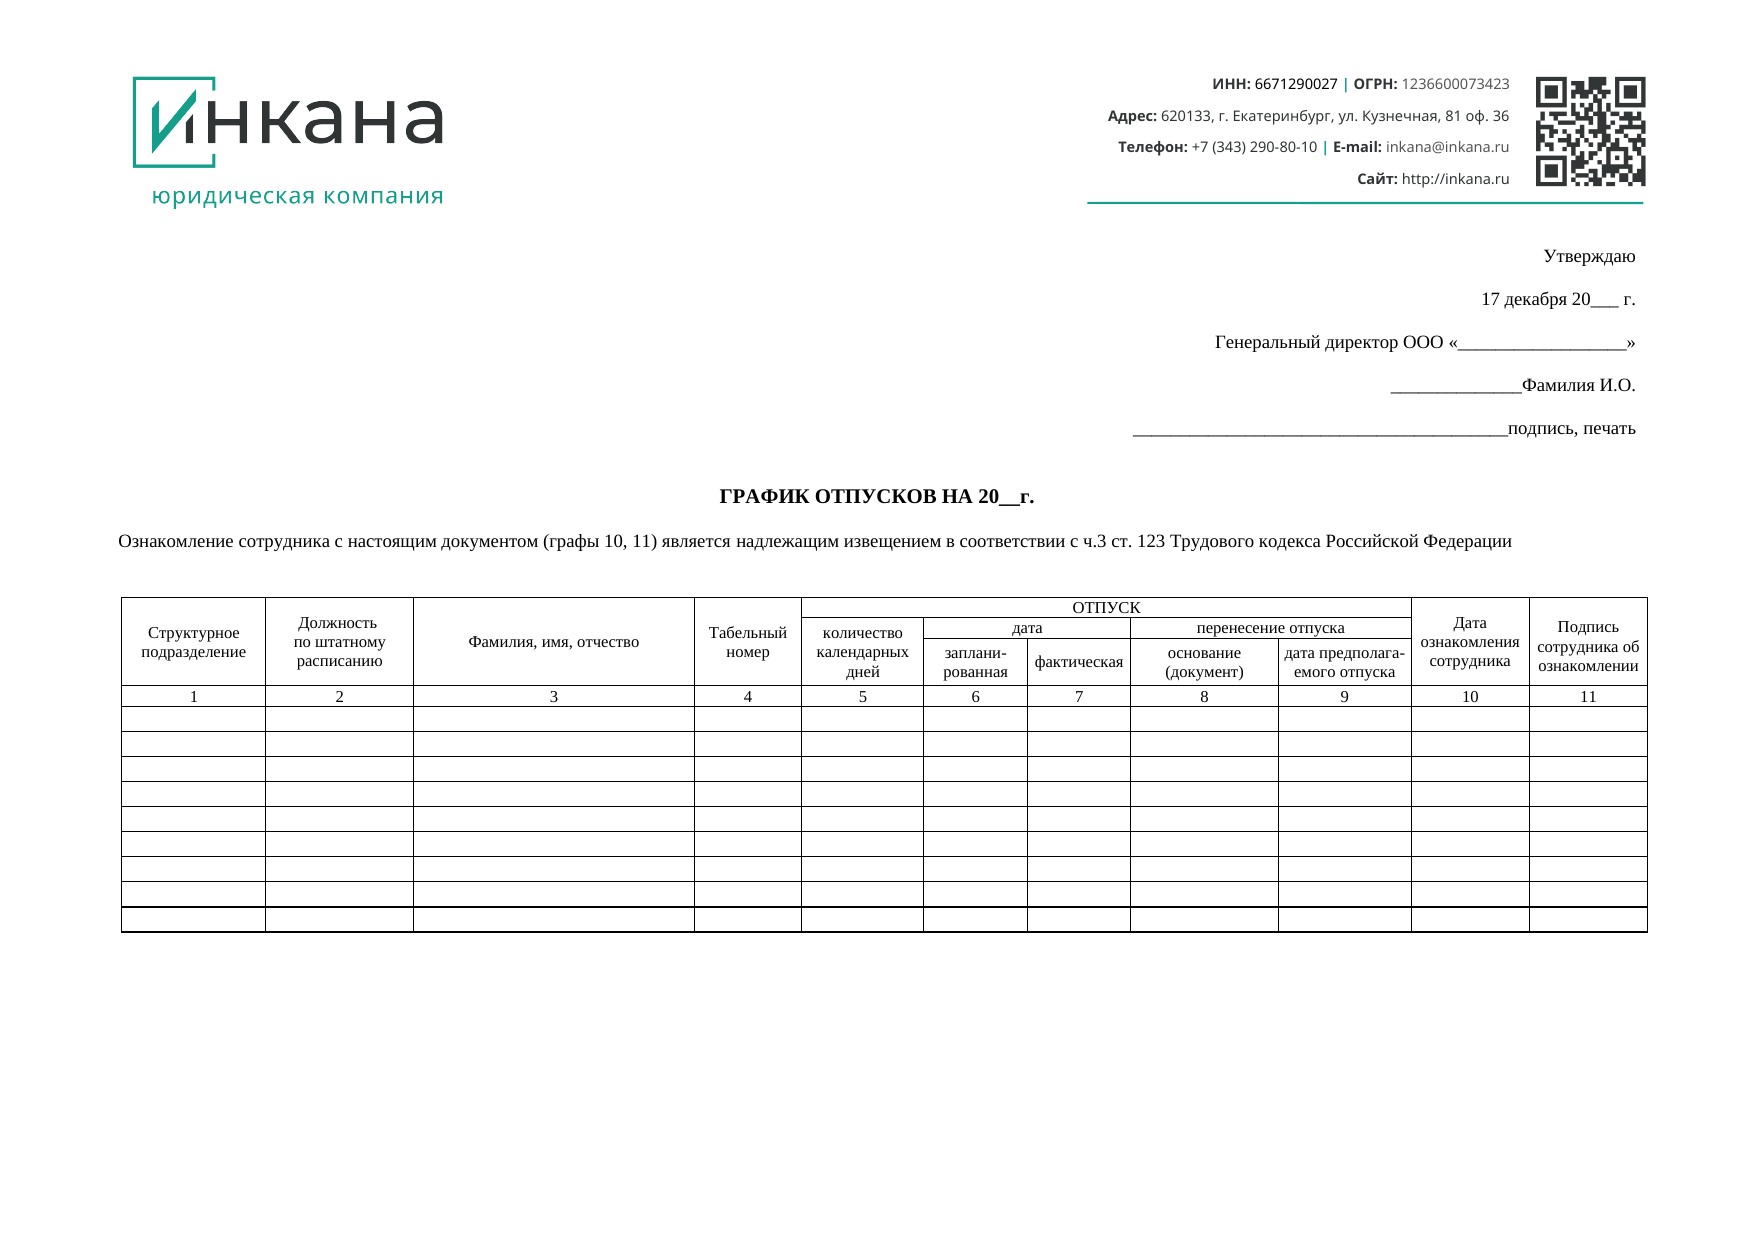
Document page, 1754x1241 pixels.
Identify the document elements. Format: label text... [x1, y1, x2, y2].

table_cell [695, 782, 801, 806]
table_cell 5 [802, 686, 923, 706]
text ______________Фамилия И.О. [118, 374, 1636, 395]
table_cell [924, 857, 1027, 881]
table_cell [1131, 757, 1278, 781]
table_header ОТПУСК [802, 598, 1411, 617]
table_cell [1028, 782, 1130, 806]
table_cell [924, 908, 1027, 931]
text Утверждаю [118, 244, 1636, 266]
table_cell [802, 908, 923, 931]
table_cell [122, 807, 265, 831]
table_cell [802, 707, 923, 731]
table_cell перенесение отпуска [1131, 618, 1411, 637]
table_cell [1131, 782, 1278, 806]
text 17 декабря 20___ г. [118, 288, 1636, 309]
table_cell 7 [1028, 686, 1130, 706]
table_cell [1131, 882, 1278, 906]
table_cell [266, 857, 413, 881]
table_cell [1279, 908, 1411, 931]
table_cell [695, 732, 801, 756]
table_cell [122, 782, 265, 806]
table_cell [1131, 732, 1278, 756]
table_cell [414, 857, 694, 881]
table_cell количество календарных дней [802, 618, 923, 685]
table_cell [1131, 707, 1278, 731]
table_cell [414, 882, 694, 906]
text ________________________________________подпись, печать [118, 417, 1636, 438]
table_cell [1412, 782, 1529, 806]
table_cell [1131, 857, 1278, 881]
table_cell [1530, 832, 1647, 856]
table_cell 6 [924, 686, 1027, 706]
picture [129, 73, 447, 210]
table_cell [924, 757, 1027, 781]
table_cell 9 [1279, 686, 1411, 706]
table_cell [1530, 908, 1647, 931]
table_cell [1028, 882, 1130, 906]
text Генеральный директор ООО «__________________» [118, 331, 1636, 352]
table_cell [266, 757, 413, 781]
table_cell [1530, 807, 1647, 831]
table_cell [802, 732, 923, 756]
table_cell [1279, 882, 1411, 906]
table_cell [1028, 732, 1130, 756]
table_cell [1028, 757, 1130, 781]
table_header Должность по штатному расписанию [266, 598, 413, 685]
table_cell 10 [1412, 686, 1529, 706]
table_cell [695, 832, 801, 856]
table_cell [266, 882, 413, 906]
table_cell [695, 807, 801, 831]
table_cell [1412, 832, 1529, 856]
table_cell [414, 707, 694, 731]
table_cell [802, 757, 923, 781]
table_cell 3 [414, 686, 694, 706]
table_cell [802, 782, 923, 806]
table_cell [924, 882, 1027, 906]
table_cell [1412, 857, 1529, 881]
table_header Фамилия, имя, отчество [414, 598, 694, 685]
table_cell [695, 882, 801, 906]
table_cell 8 [1131, 686, 1278, 706]
table_cell 1 [122, 686, 265, 706]
text Ознакомление сотрудника с настоящим документом (графы 10, 11) является надлежащим извещением в соответствии с ч.3 ст. 123 Трудового кодекса Российской Федерации [118, 530, 1636, 551]
table_cell запланированная [924, 639, 1027, 685]
table_cell [414, 757, 694, 781]
table_cell [1028, 857, 1130, 881]
table_cell [414, 732, 694, 756]
table_cell [1131, 832, 1278, 856]
table_cell [1530, 882, 1647, 906]
table_cell [1028, 807, 1130, 831]
table_cell дата [924, 618, 1130, 637]
table_cell [1279, 857, 1411, 881]
table_cell [802, 857, 923, 881]
text ГРАФИК ОТПУСКОВ НА 20__г. [118, 484, 1636, 508]
table_cell основание (документ) [1131, 639, 1278, 685]
table_cell [924, 832, 1027, 856]
table_cell [1530, 857, 1647, 881]
table_cell [1412, 757, 1529, 781]
table_cell [1279, 732, 1411, 756]
table_cell [266, 732, 413, 756]
table_cell [1028, 908, 1130, 931]
table_cell [266, 707, 413, 731]
table_cell [924, 782, 1027, 806]
table_cell дата предполагаемого отпуска [1279, 639, 1411, 685]
table_cell [122, 707, 265, 731]
table_cell [1279, 707, 1411, 731]
table_cell [695, 908, 801, 931]
table_cell [1131, 807, 1278, 831]
table_cell [266, 908, 413, 931]
table_cell [414, 832, 694, 856]
table_cell [924, 807, 1027, 831]
table_cell [266, 832, 413, 856]
table_cell [924, 707, 1027, 731]
table_cell [802, 882, 923, 906]
table_cell 2 [266, 686, 413, 706]
table_header Структурное подразделение [122, 598, 265, 685]
table_cell [802, 832, 923, 856]
picture [1532, 73, 1649, 190]
table_cell [695, 857, 801, 881]
table_cell [1412, 807, 1529, 831]
table_cell 11 [1530, 686, 1647, 706]
table_cell [1279, 832, 1411, 856]
table_cell [266, 782, 413, 806]
table_cell [924, 732, 1027, 756]
table_cell [1279, 807, 1411, 831]
table_cell [1131, 908, 1278, 931]
table_cell [266, 807, 413, 831]
table_cell [122, 732, 265, 756]
table_cell [1530, 707, 1647, 731]
table_header Дата ознакомления сотрудника [1412, 598, 1529, 685]
table_header Подпись сотрудника об ознакомлении [1530, 598, 1647, 685]
table_cell [1412, 908, 1529, 931]
table_cell [122, 757, 265, 781]
table_cell [1412, 882, 1529, 906]
table_cell фактическая [1028, 639, 1130, 685]
table_cell [1279, 757, 1411, 781]
table_cell [1530, 732, 1647, 756]
table_cell [1530, 757, 1647, 781]
table_cell [414, 807, 694, 831]
table_cell [122, 908, 265, 931]
table_cell [695, 707, 801, 731]
table_cell [122, 882, 265, 906]
table_cell [695, 757, 801, 781]
table_cell [1412, 732, 1529, 756]
table_cell [122, 857, 265, 881]
table_cell [1028, 832, 1130, 856]
table_cell [1412, 707, 1529, 731]
table_cell [122, 832, 265, 856]
table_cell [414, 908, 694, 931]
table_cell 4 [695, 686, 801, 706]
table_cell [414, 782, 694, 806]
table_cell [802, 807, 923, 831]
table_header Табельный номер [695, 598, 801, 685]
table_cell [1028, 707, 1130, 731]
table_cell [1530, 782, 1647, 806]
table_cell [1279, 782, 1411, 806]
